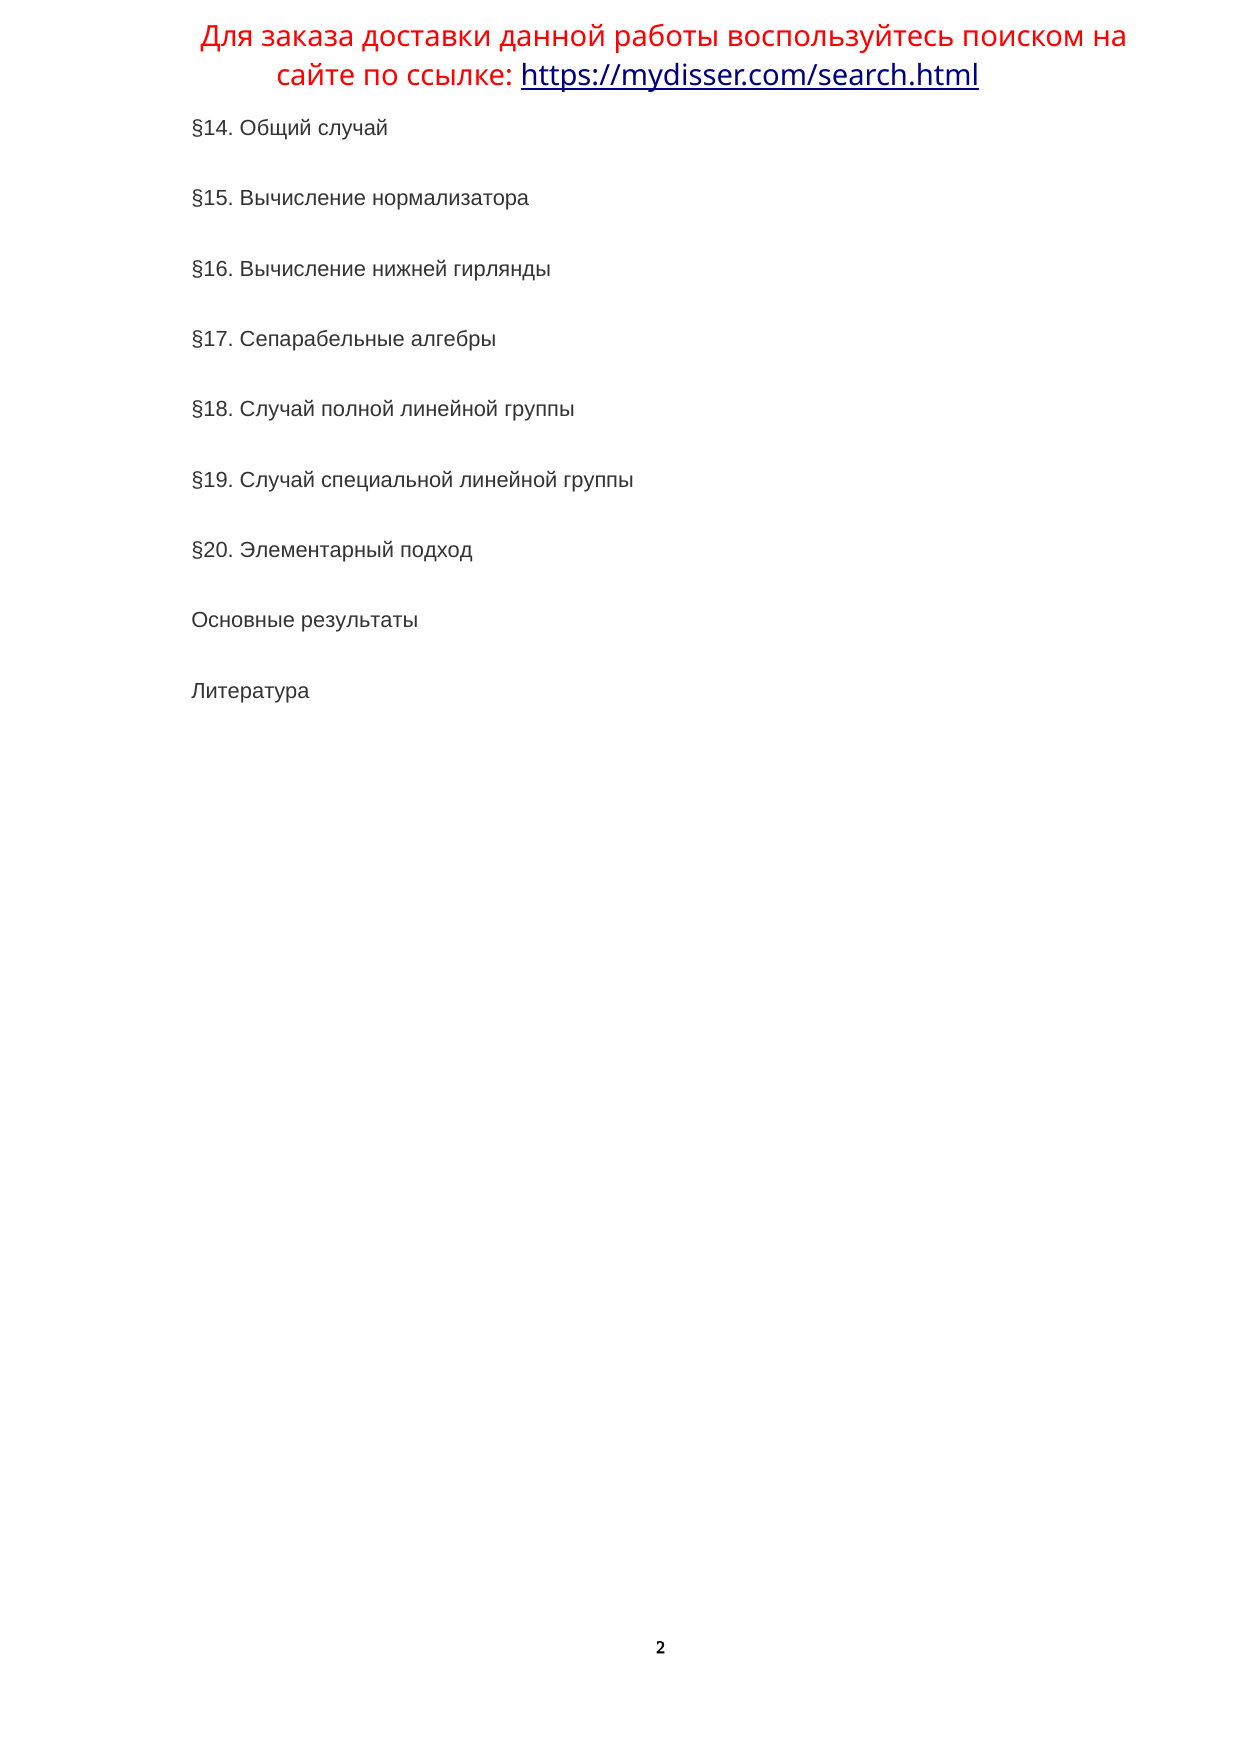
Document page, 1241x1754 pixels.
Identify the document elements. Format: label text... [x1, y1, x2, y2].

text §16. Вычисление нижней гирлянды [103, 256, 1152, 281]
text §19. Случай специальной линейной группы [103, 467, 1152, 492]
text §14. Общий случай [103, 115, 1152, 140]
text §18. Случай полной линейной группы [103, 396, 1152, 421]
text §20. Элементарный подход [103, 537, 1152, 562]
text Основные результаты [103, 607, 1152, 632]
text Литература [103, 677, 1152, 703]
text §15. Вычисление нормализатора [103, 185, 1152, 211]
text §17. Сепарабельные алгебры [103, 326, 1152, 351]
